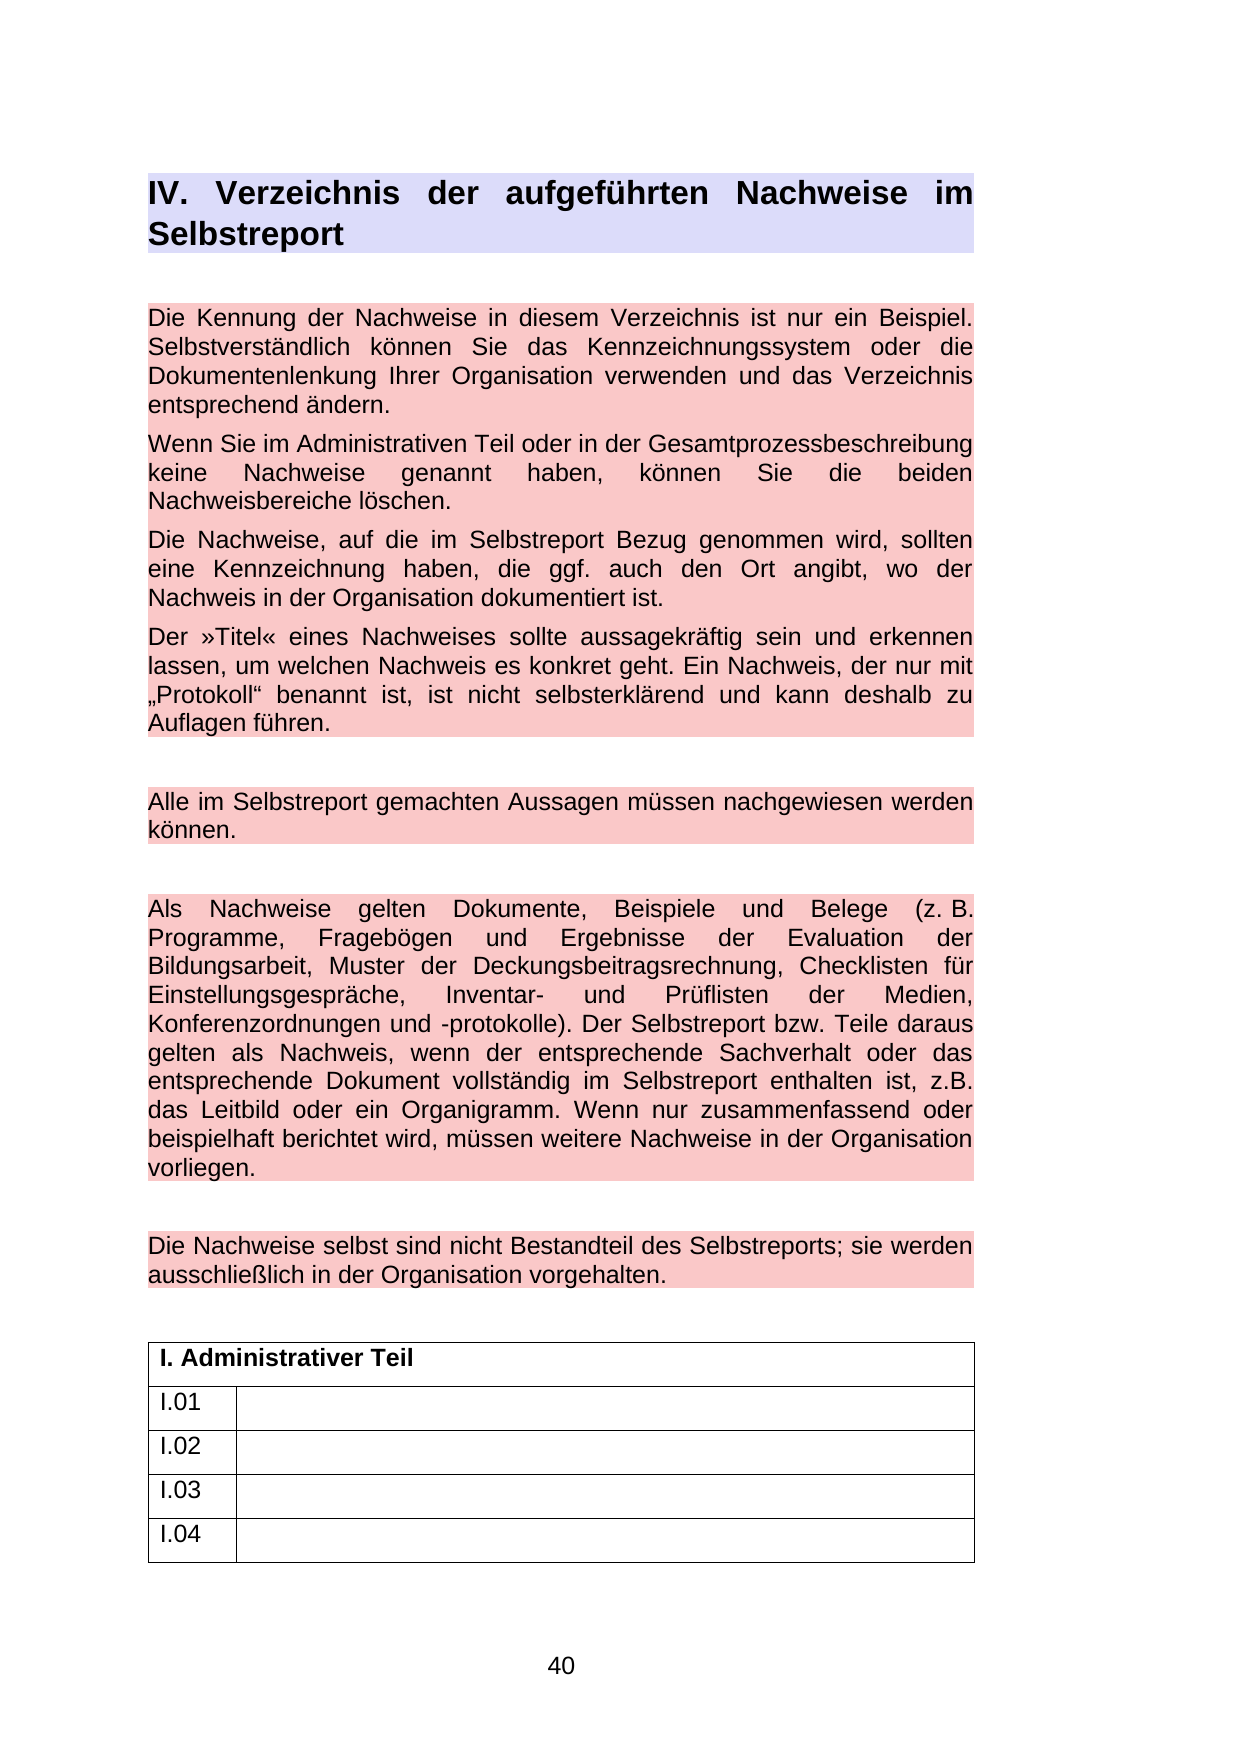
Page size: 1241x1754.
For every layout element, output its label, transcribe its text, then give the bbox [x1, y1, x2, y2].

table_cell I.04 [149, 1519, 236, 1562]
table_cell I.02 [149, 1431, 236, 1474]
table_cell [237, 1431, 974, 1474]
table_cell [237, 1387, 974, 1430]
text Alle im Selbstreport gemachten Aussagen müssen nachgewiesen werden können. [148, 787, 974, 844]
text Wenn Sie im Administrativen Teil oder in der Gesamtprozessbeschreibung keine Nachweise genannt haben, können Sie die beiden Nachweisbereiche löschen. [148, 429, 974, 515]
table_cell I.03 [149, 1475, 236, 1518]
text Die Nachweise, auf die im Selbstreport Bezug genommen wird, sollten eine Kennzeichnung haben, die ggf. auch den Ort angibt, wo der Nachweis in der Organisation dokumentiert ist. [148, 525, 974, 612]
text Die Nachweise selbst sind nicht Bestandteil des Selbstreports; sie werden ausschließlich in der Organisation vorgehalten. [148, 1231, 974, 1288]
text Die Kennung der Nachweise in diesem Verzeichnis ist nur ein Beispiel. Selbstverständlich können Sie das Kennzeichnungssystem oder die Dokumentenlenkung Ihrer Organisation verwenden und das Verzeichnis entsprechend ändern. [148, 303, 974, 418]
text Der »Titel« eines Nachweises sollte aussagekräftig sein und erkennen lassen, um welchen Nachweis es konkret geht. Ein Nachweis, der nur mit „Protokoll“ benannt ist, ist nicht selbsterklärend und kann deshalb zu Auflagen führen. [148, 622, 974, 737]
table_header I. Administrativer Teil [149, 1343, 974, 1386]
table_cell [237, 1475, 974, 1518]
table_cell I.01 [149, 1387, 236, 1430]
text Als Nachweise gelten Dokumente, Beispiele und Belege (z. B. Programme, Fragebögen und Ergebnisse der Evaluation der Bildungsarbeit, Muster der Deckungsbeitragsrechnung, Checklisten für Einstellungsgespräche, Inventar- und Prüflisten der Medien, Konferenzordnungen und -protokolle). Der Selbstreport bzw. Teile daraus gelten als Nachweis, wenn der entsprechende Sachverhalt oder das entsprechende Dokument vollständig im Selbstreport enthalten ist, z.B. das Leitbild oder ein Organigramm. Wenn nur zusammenfassend oder beispielhaft berichtet wird, müssen weitere Nachweise in der Organisation vorliegen. [148, 894, 974, 1181]
table_cell [237, 1519, 974, 1562]
